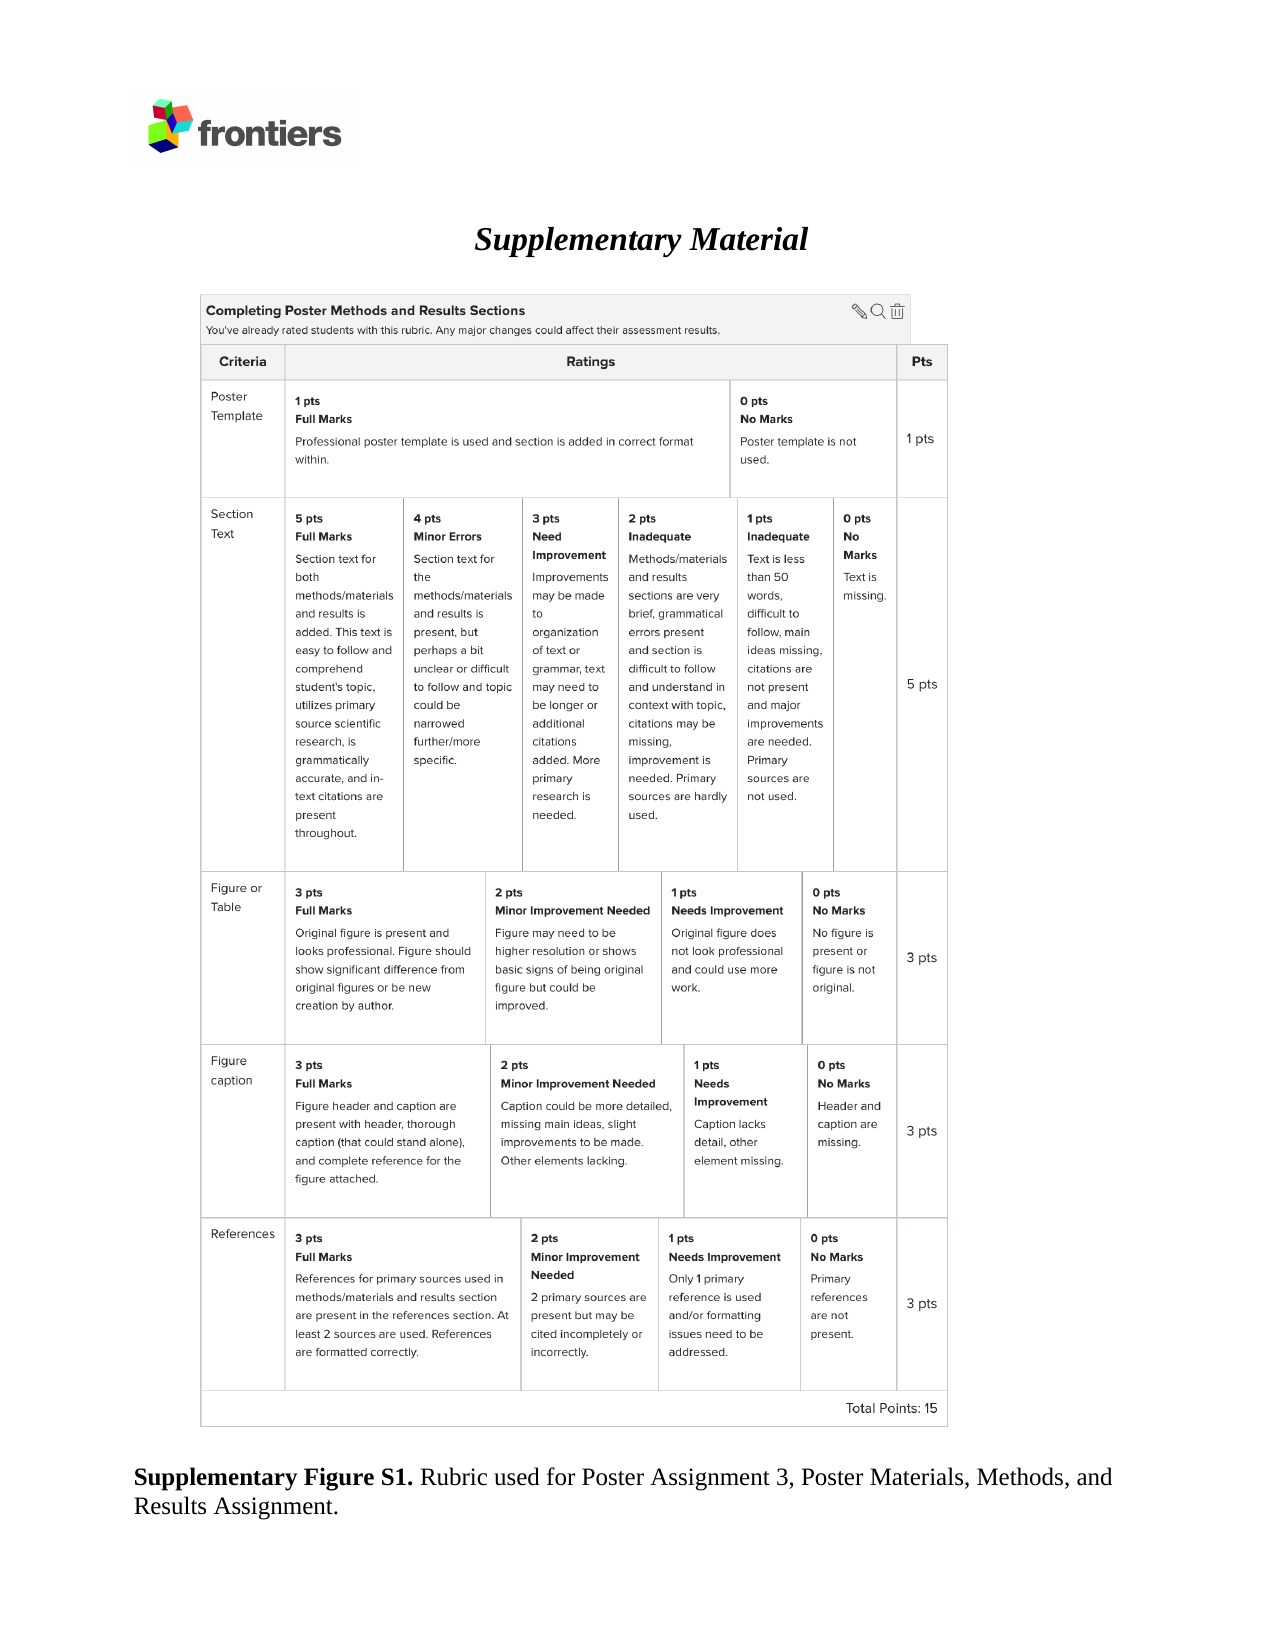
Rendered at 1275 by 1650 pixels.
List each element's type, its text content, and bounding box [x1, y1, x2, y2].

picture [133, 87, 361, 169]
text Supplementary Material [133, 219, 1152, 257]
picture [192, 282, 957, 1438]
subtitle Supplementary Figure S1. Rubric used for Poster Assignment 3, Poster Materials, Methods, and Results Assignment. [133, 1462, 1152, 1520]
